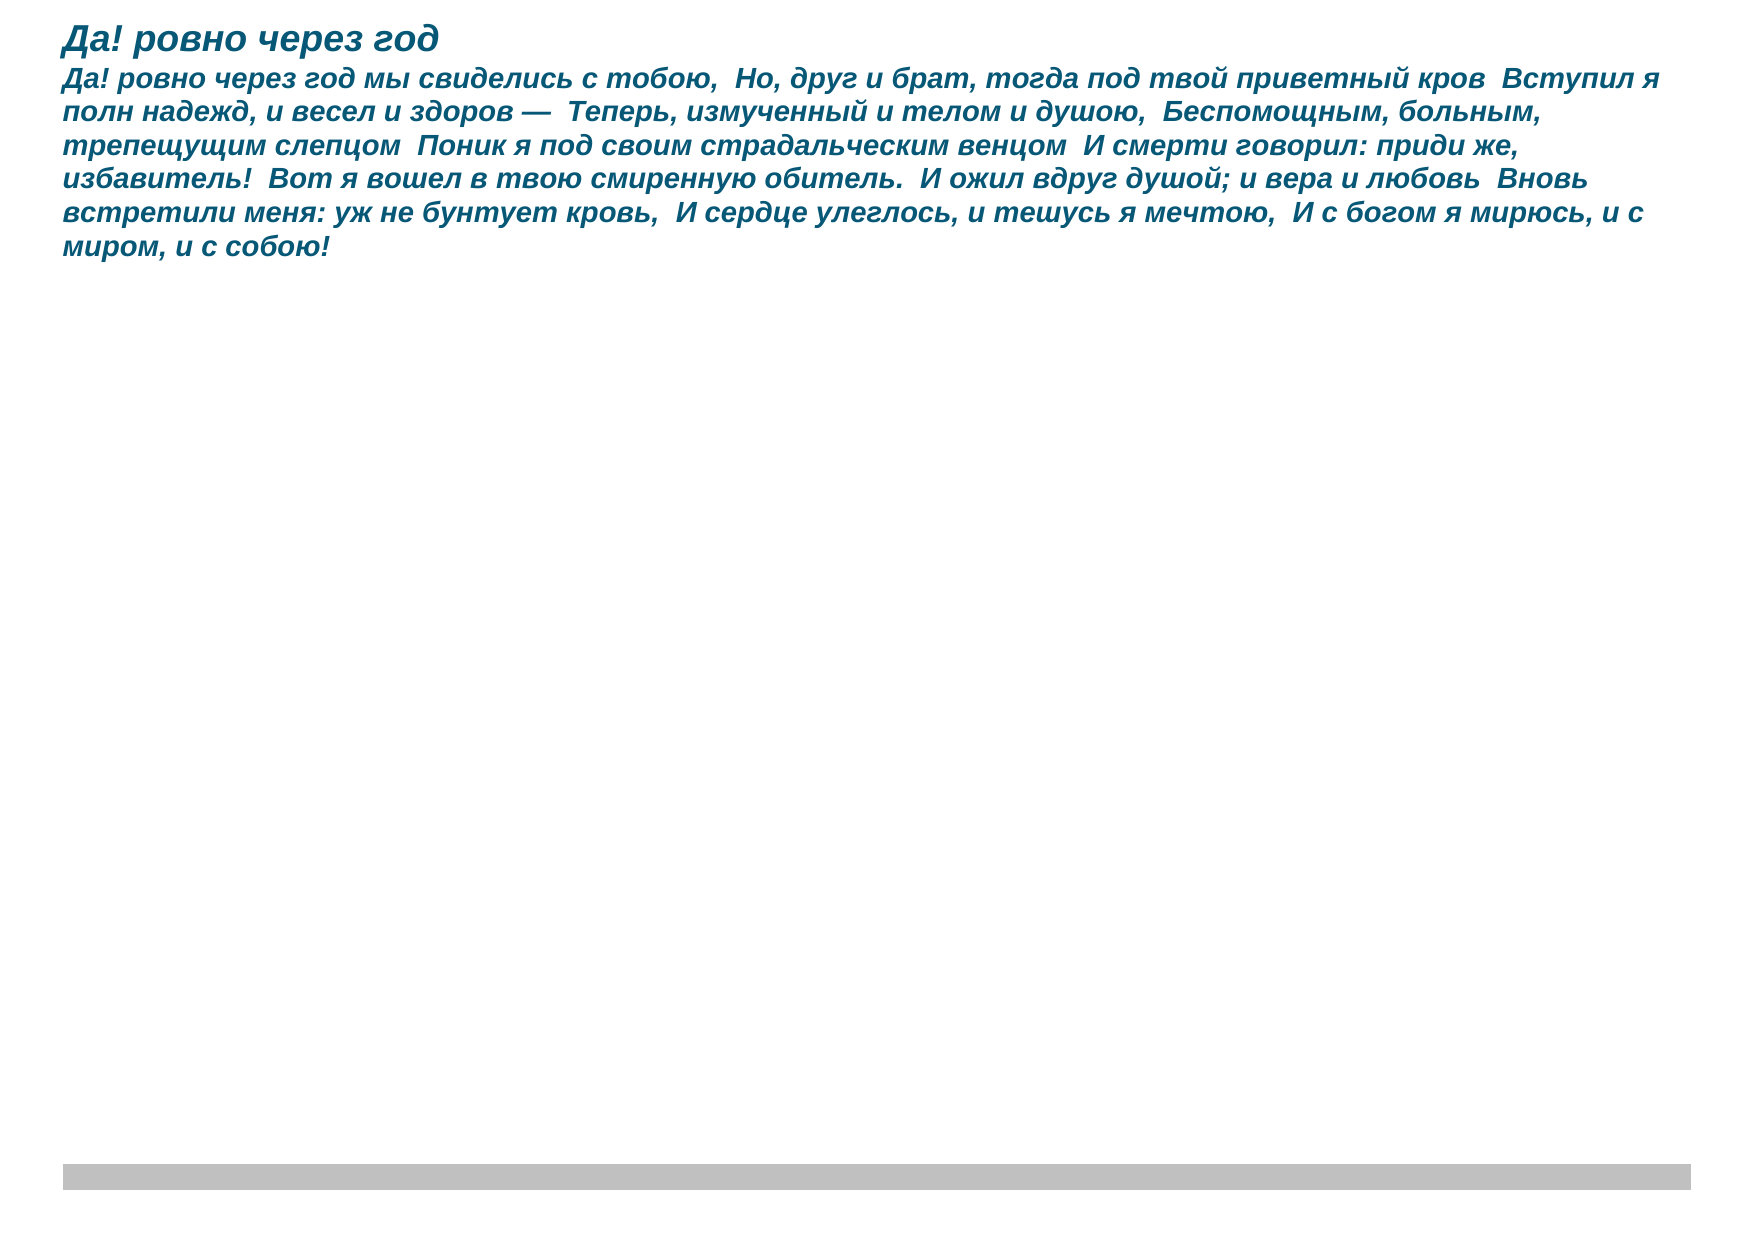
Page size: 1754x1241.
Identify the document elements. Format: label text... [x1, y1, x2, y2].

subtitle Да! ровно через год [62, 17, 1691, 60]
text Да! ровно через год мы свиделись с тобою, [62, 61, 1691, 262]
